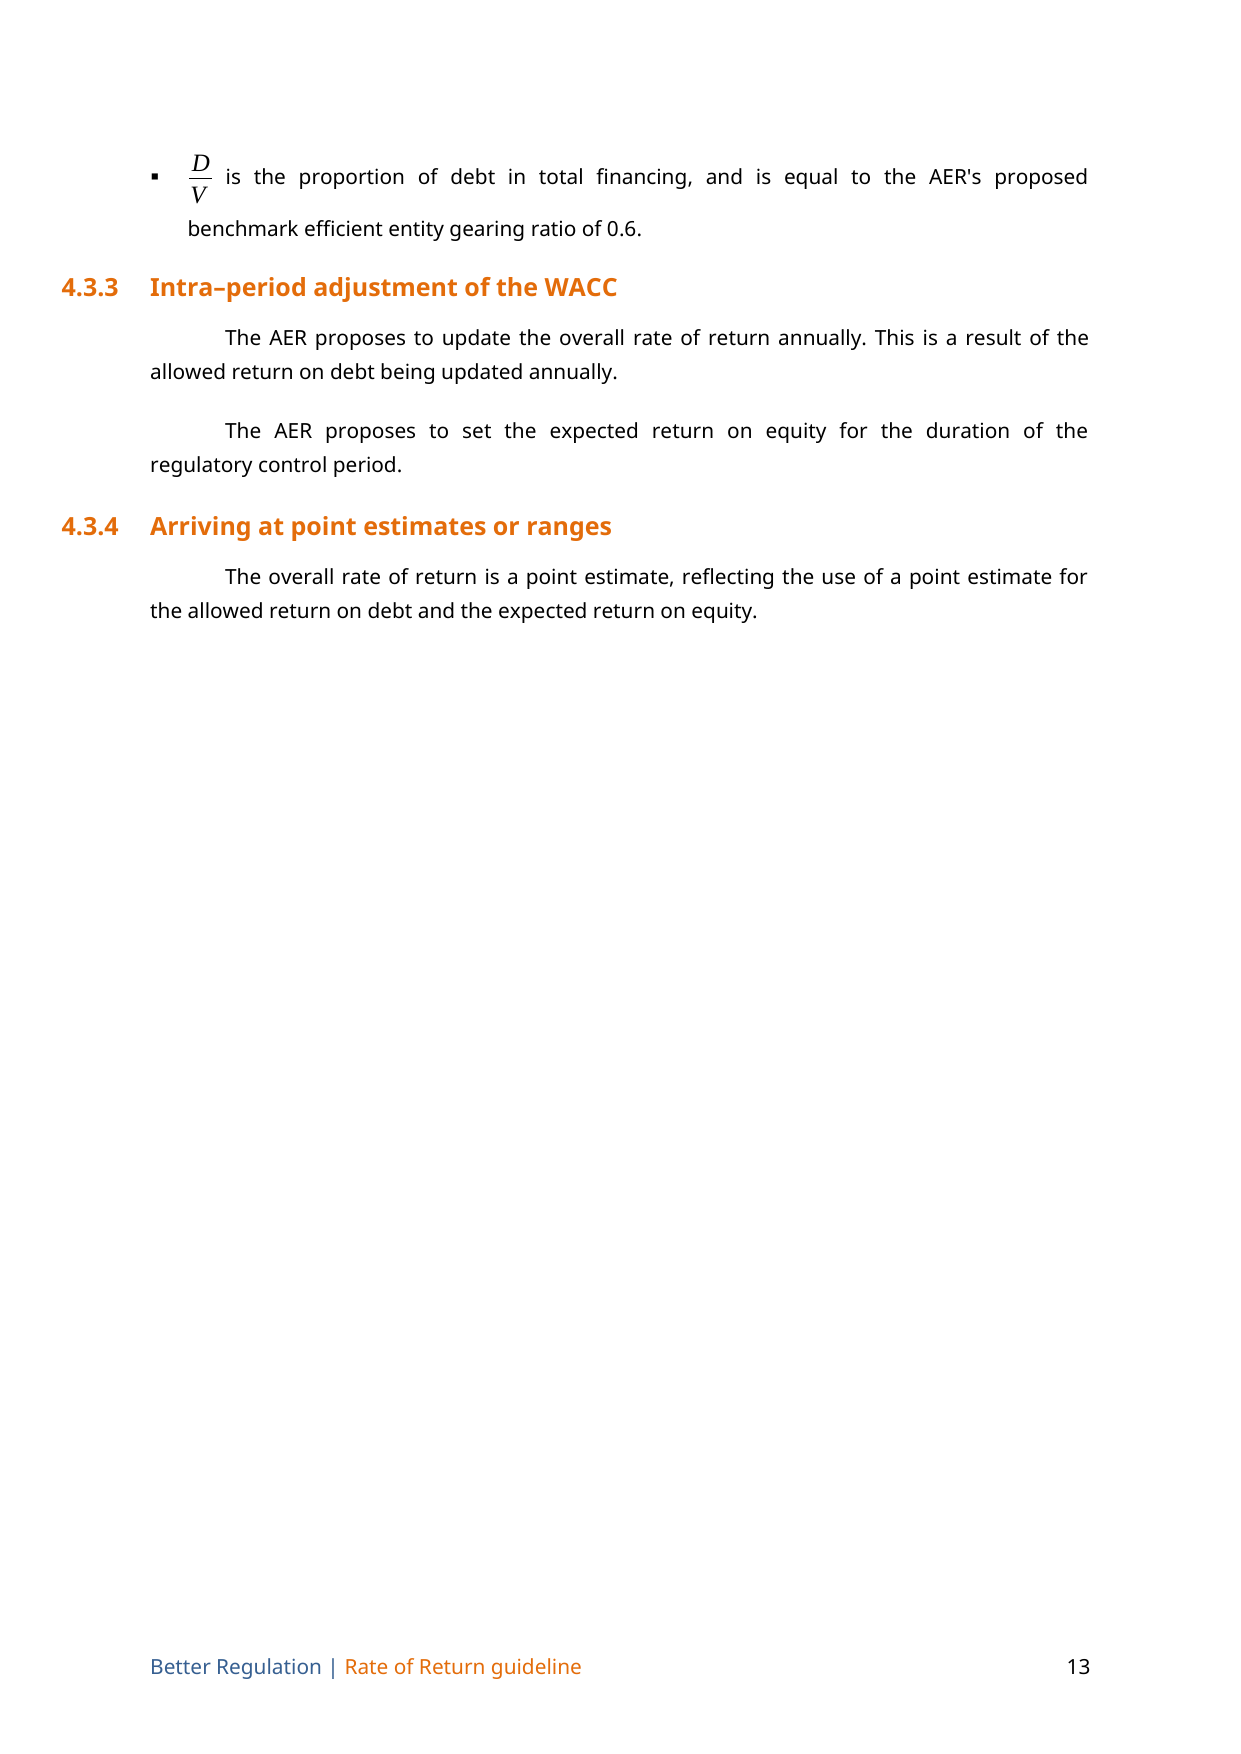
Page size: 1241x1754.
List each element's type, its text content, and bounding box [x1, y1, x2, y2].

list The overall rate of return is a point estimate, reflecting the use of a point estimate for the allowed return on debt and the expected return on equity. [150, 562, 1090, 625]
list is the proportion of debt in total financing, and is equal to the AER's proposed benchmark efficient entity gearing ratio of 0.6. [150, 150, 1090, 243]
list The AER proposes to update the overall rate of return annually. This is a result of the allowed return on debt being updated annually. [150, 323, 1090, 385]
subtitle Arriving at point estimates or ranges [61, 509, 1090, 543]
list The AER proposes to set the expected return on equity for the duration of the regulatory control period. [150, 416, 1090, 478]
subtitle Intra–period adjustment of the WACC [61, 269, 1090, 303]
